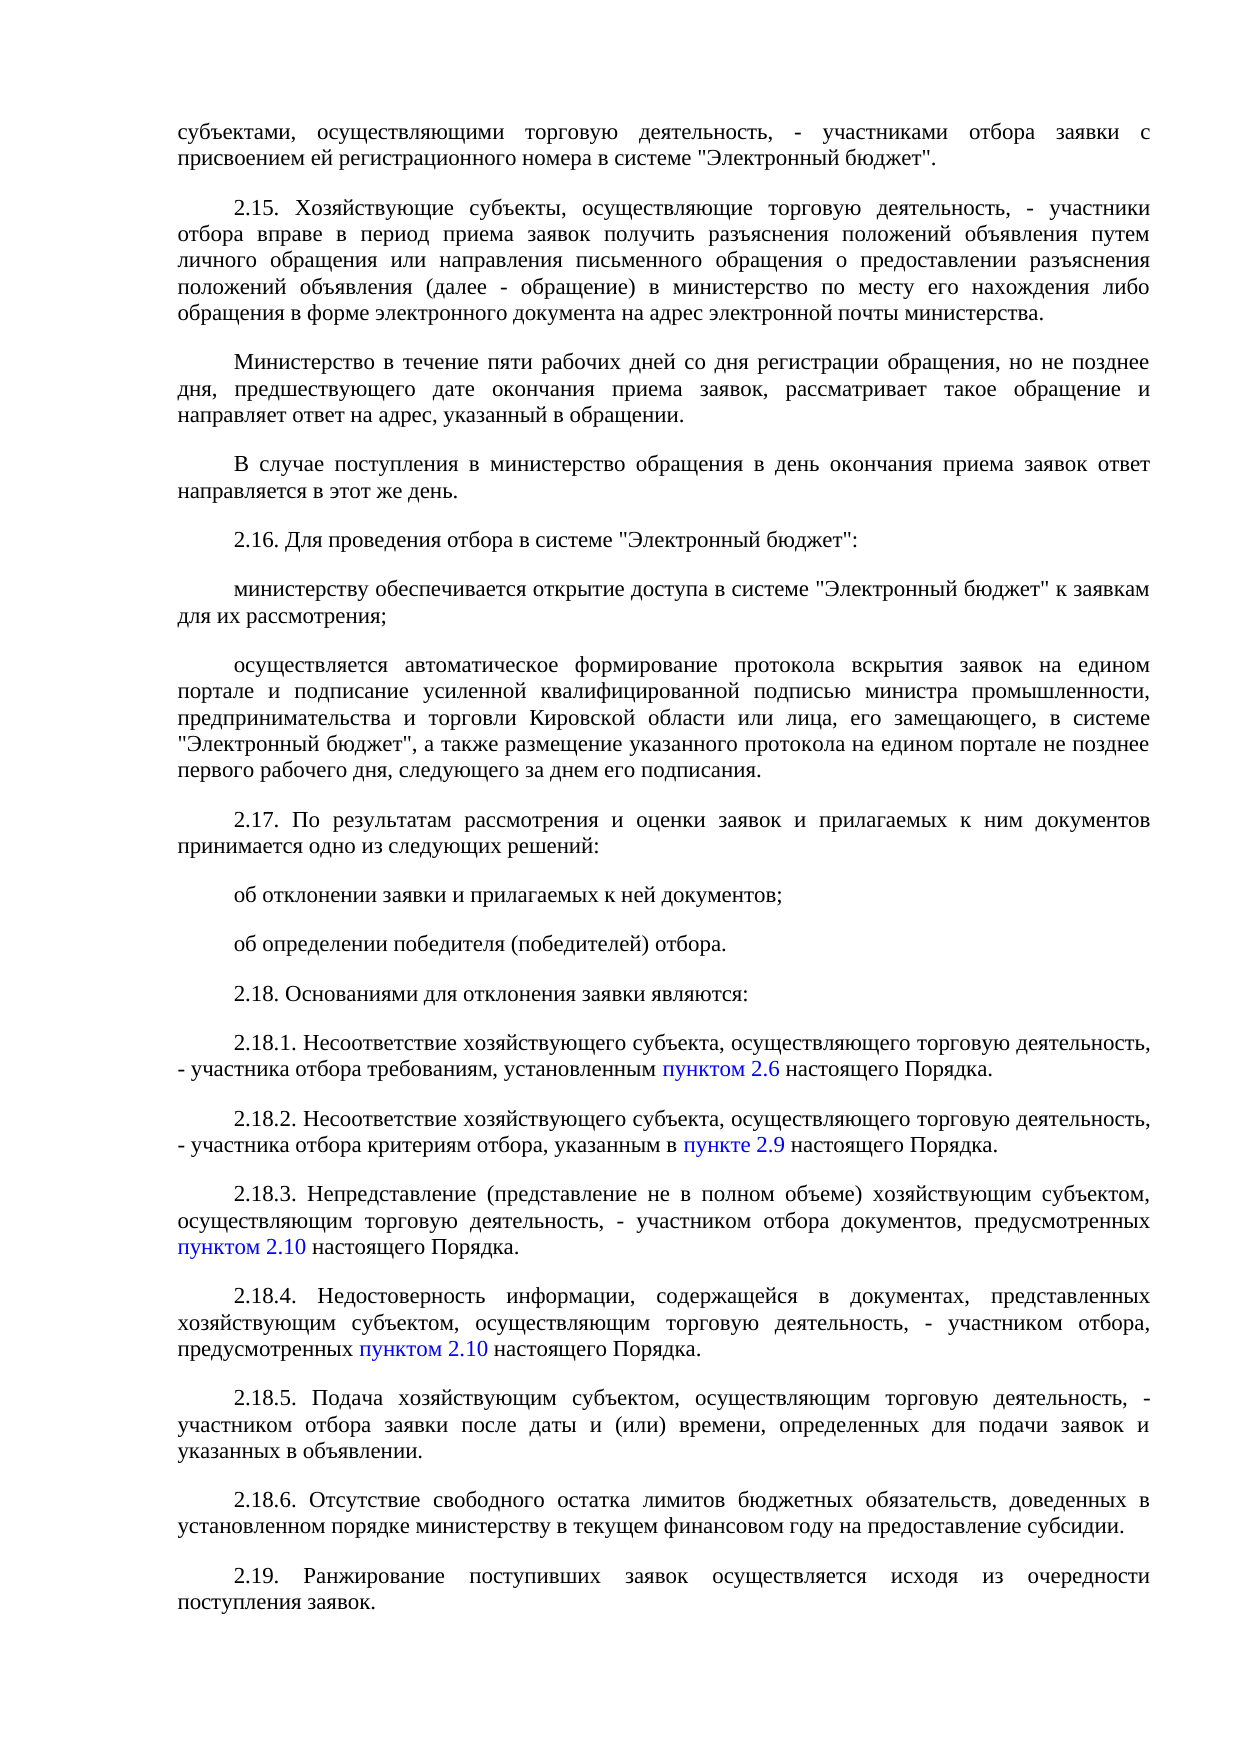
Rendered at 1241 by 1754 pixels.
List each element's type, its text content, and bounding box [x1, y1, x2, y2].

text В случае поступления в министерство обращения в день окончания приема заявок ответ направляется в этот же день. [177, 450, 1152, 503]
text об отклонении заявки и прилагаемых к ней документов; [177, 881, 1152, 908]
text осуществляется автоматическое формирование протокола вскрытия заявок на едином портале и подписание усиленной квалифицированной подписью министра промышленности, предпринимательства и торговли Кировской области или лица, его замещающего, в системе "Электронный бюджет", а также размещение указанного протокола на едином портале не позднее первого рабочего дня, следующего за днем его подписания. [177, 651, 1152, 783]
text 2.18.6. Отсутствие свободного остатка лимитов бюджетных обязательств, доведенных в установленном порядке министерству в текущем финансовом году на предоставление субсидии. [177, 1486, 1152, 1539]
text Министерство в течение пяти рабочих дней со дня регистрации обращения, но не позднее дня, предшествующего дате окончания приема заявок, рассматривает такое обращение и направляет ответ на адрес, указанный в обращении. [177, 348, 1152, 427]
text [177, 118, 1152, 171]
text 2.18.5. Подача хозяйствующим субъектом, осуществляющим торговую деятельность, - участником отбора заявки после даты и (или) времени, определенных для подачи заявок и указанных в объявлении. [177, 1384, 1152, 1463]
text 2.18.2. Несоответствие хозяйствующего субъекта, осуществляющего торговую деятельность, - участника отбора критериям отбора, указанным в пункте 2.9 настоящего Порядка. [177, 1105, 1152, 1157]
text министерству обеспечивается открытие доступа в системе "Электронный бюджет" к заявкам для их рассмотрения; [177, 575, 1152, 628]
text 2.18. Основаниями для отклонения заявки являются: [177, 980, 1152, 1006]
text 2.18.3. Непредставление (представление не в полном объеме) хозяйствующим субъектом, осуществляющим торговую деятельность, - участником отбора документов, предусмотренных пунктом 2.10 настоящего Порядка. [177, 1180, 1152, 1259]
text 2.17. По результатам рассмотрения и оценки заявок и прилагаемых к ним документов принимается одно из следующих решений: [177, 806, 1152, 858]
text 2.18.1. Несоответствие хозяйствующего субъекта, осуществляющего торговую деятельность, - участника отбора требованиям, установленным пунктом 2.6 настоящего Порядка. [177, 1029, 1152, 1082]
text 2.16. Для проведения отбора в системе "Электронный бюджет": [177, 526, 1152, 552]
text 2.19. Ранжирование поступивших заявок осуществляется исходя из очередности поступления заявок. [177, 1562, 1152, 1614]
text об определении победителя (победителей) отбора. [177, 931, 1152, 957]
text 2.15. Хозяйствующие субъекты, осуществляющие торговую деятельность, - участники отбора вправе в период приема заявок получить разъяснения положений объявления путем личного обращения или направления письменного обращения о предоставлении разъяснения положений объявления (далее - обращение) в министерство по месту его нахождения либо обращения в форме электронного документа на адрес электронной почты министерства. [177, 194, 1152, 326]
text 2.18.4. Недостоверность информации, содержащейся в документах, представленных хозяйствующим субъектом, осуществляющим торговую деятельность, - участником отбора, предусмотренных пунктом 2.10 настоящего Порядка. [177, 1282, 1152, 1361]
